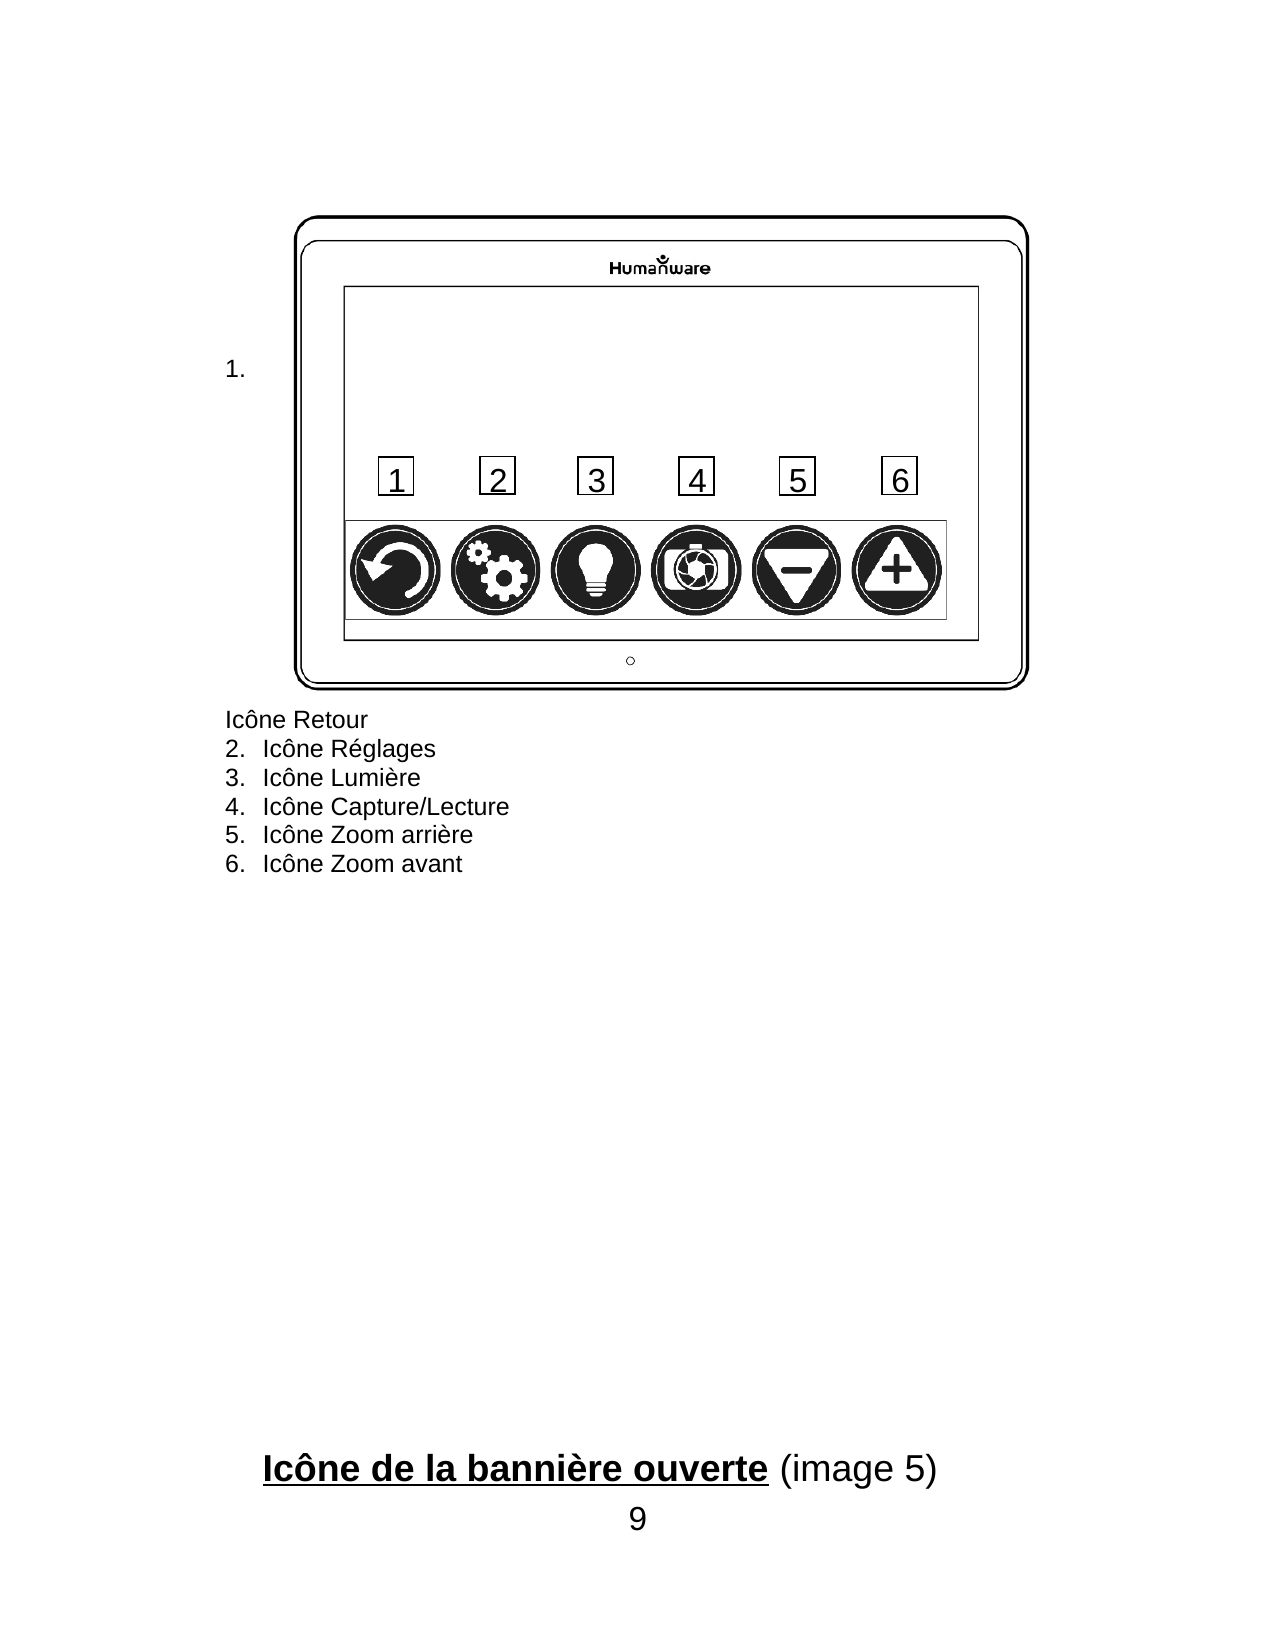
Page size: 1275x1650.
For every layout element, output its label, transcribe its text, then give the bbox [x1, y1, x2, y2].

list Icône Zoom arrière [225, 820, 1087, 849]
list Icône Capture/Lecture [225, 791, 1087, 820]
list Icône de la bannière ouverte (image 5) [262, 1446, 1087, 1489]
list Icône Lumière [225, 763, 1087, 791]
list Icône Réglages [225, 734, 1087, 763]
picture [288, 210, 1033, 693]
list Icône Retour [225, 354, 1087, 734]
list Icône Zoom avant [225, 849, 1087, 878]
